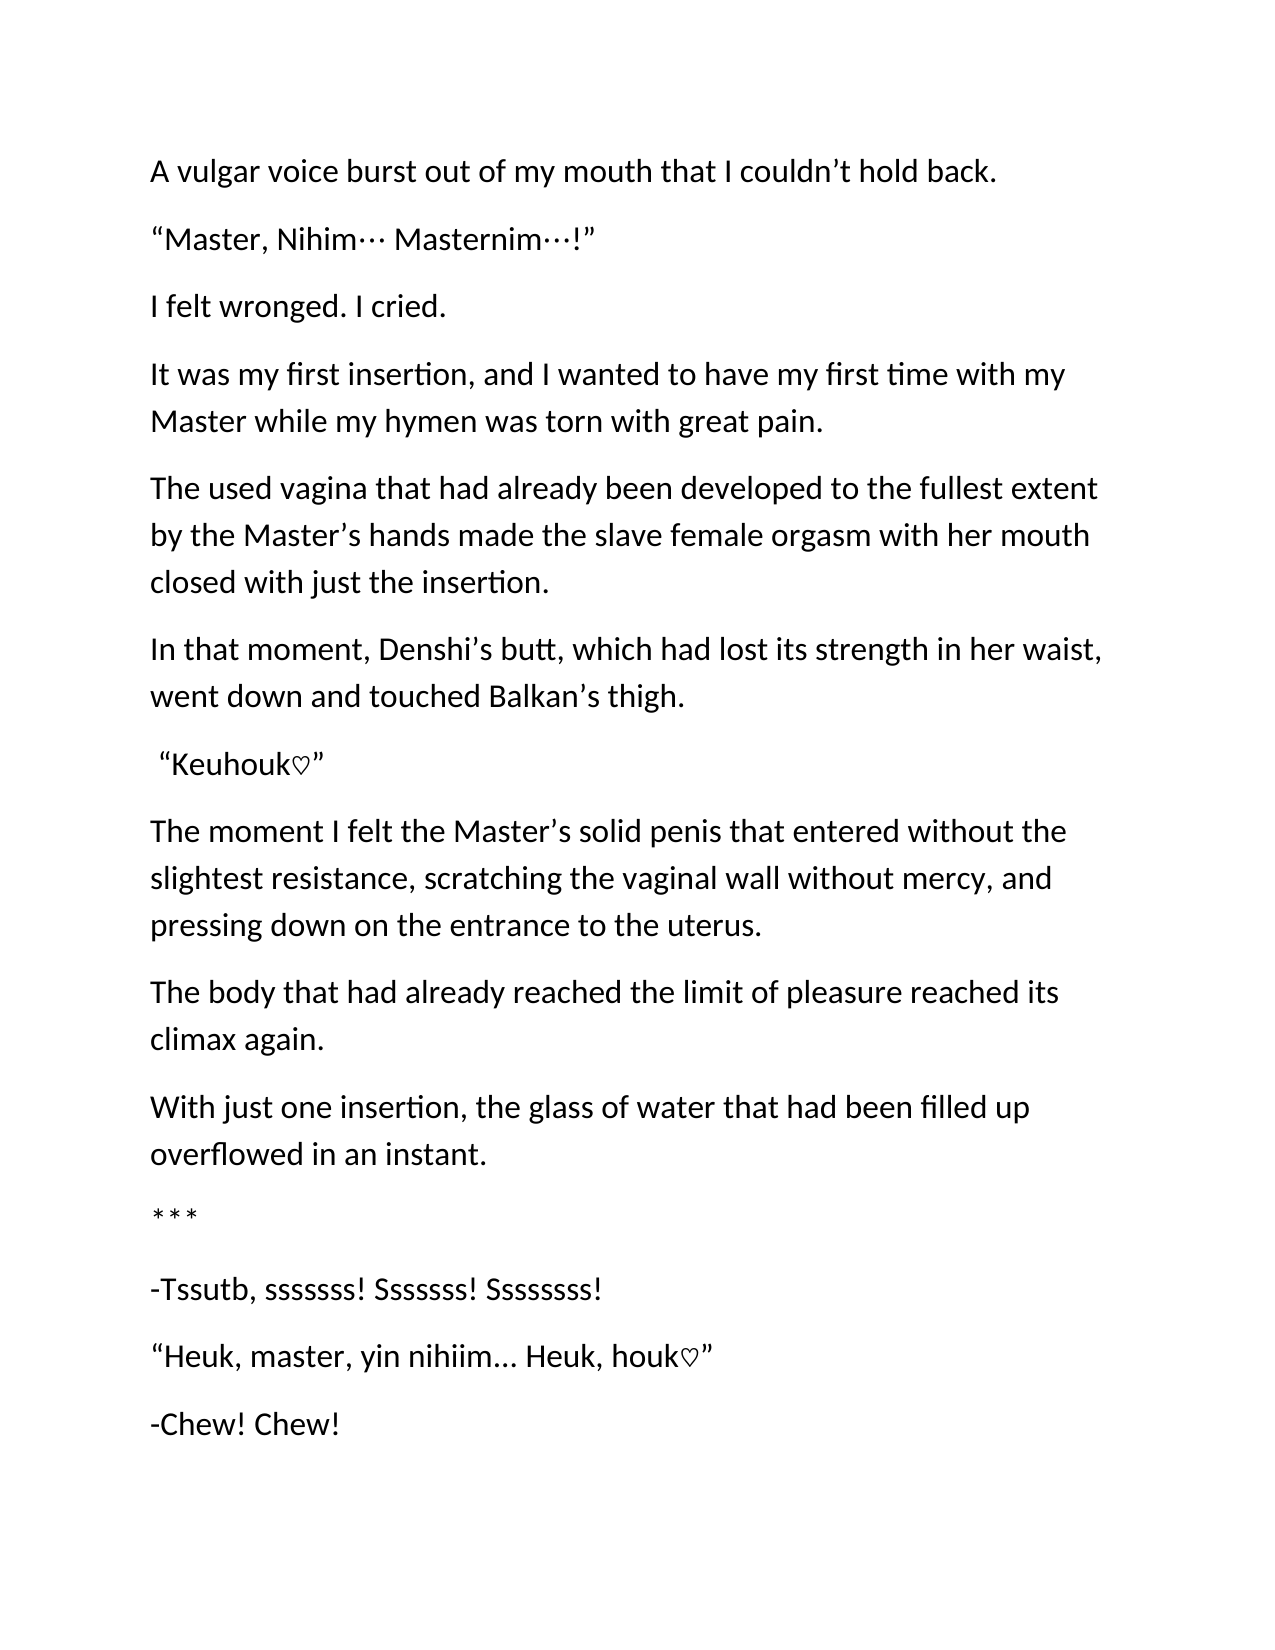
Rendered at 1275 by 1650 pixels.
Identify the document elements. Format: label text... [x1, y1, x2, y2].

text “Keuhouk♡” [150, 743, 1125, 783]
text I felt wronged. I cried. [150, 285, 1125, 326]
text The moment I felt the Master’s solid penis that entered without the slightest resistance, scratching the vaginal wall without mercy, and pressing down on the entrance to the uterus. [150, 810, 1125, 944]
text “Heuk, master, yin nihiim... Heuk, houk♡” [150, 1335, 1125, 1376]
text -Tssutb, sssssss! Sssssss! Ssssssss! [150, 1268, 1125, 1308]
text A vulgar voice burst out of my mouth that I couldn’t hold back. [150, 150, 1125, 191]
text The used vagina that had already been developed to the fullest extent by the Master’s hands made the slave female orgasm with her mouth closed with just the insertion. [150, 467, 1125, 601]
text The body that had already reached the limit of pleasure reached its climax again. [150, 971, 1125, 1059]
text In that moment, Denshi’s butt, which had lost its strength in her waist, went down and touched Balkan’s thigh. [150, 628, 1125, 716]
text *** [150, 1200, 1125, 1241]
text With just one insertion, the glass of water that had been filled up overflowed in an instant. [150, 1086, 1125, 1173]
text -Chew! Chew! [150, 1403, 1125, 1444]
text It was my first insertion, and I wanted to have my first time with my Master while my hymen was torn with great pain. [150, 353, 1125, 440]
text “Master, Nihim⋯ Masternim⋯!” [150, 218, 1125, 258]
